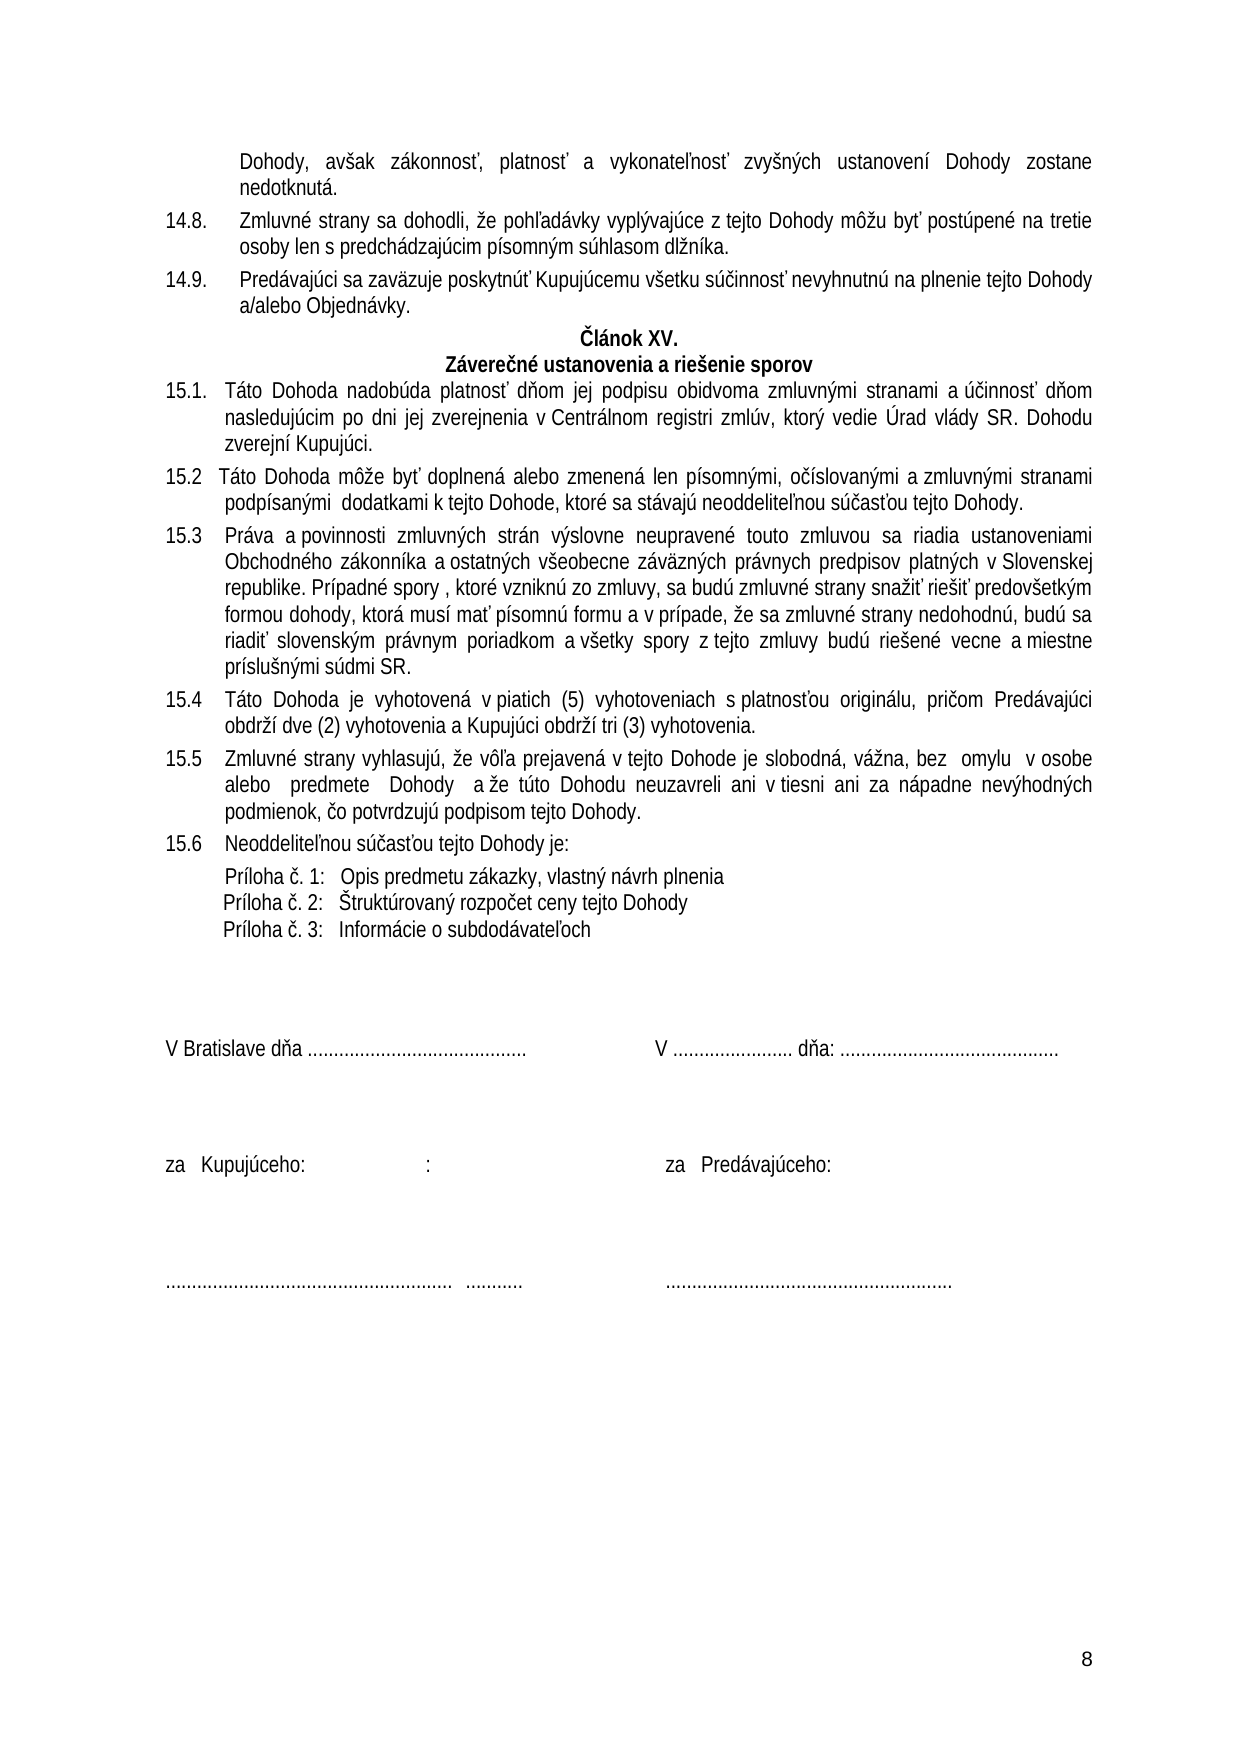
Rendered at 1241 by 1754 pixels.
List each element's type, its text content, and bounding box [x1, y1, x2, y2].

text ....................................................... ........... ....................................................... [165, 1267, 1092, 1293]
text Článok XV. [165, 324, 1092, 351]
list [165, 148, 1092, 200]
list Táto Dohoda nadobúda platnosť dňom jej podpisu obidvoma zmluvnými stranami a účinnosť dňom nasledujúcim po dni jej zverejnenia v Centrálnom registri zmlúv, ktorý vedie Úrad vlády SR. Dohodu zverejní Kupujúci. [165, 377, 1092, 456]
text za Kupujúceho: : za Predávajúceho: [165, 1151, 1092, 1177]
text V Bratislave dňa .......................................... V ....................... dňa: .......................................... [165, 1035, 1092, 1061]
list Táto Dohoda je vyhotovená v piatich (5) vyhotoveniach s platnosťou originálu, pričom Predávajúci obdrží dve (2) vyhotovenia a Kupujúci obdrží tri (3) vyhotovenia. [165, 686, 1092, 739]
list Príloha č. 3: Informácie o subdodávateľoch [218, 916, 1092, 942]
list Práva a povinnosti zmluvných strán výslovne neupravené touto zmluvou sa riadia ustanoveniami Obchodného zákonníka a ostatných všeobecne záväzných právnych predpisov platných v Slovenskej republike. Prípadné spory , ktoré vzniknú zo zmluvy, sa budú zmluvné strany snažiť riešiť predovšetkým formou dohody, ktorá musí mať písomnú formu a v prípade, že sa zmluvné strany nedohodnú, budú sa riadiť slovenským právnym poriadkom a všetky spory z tejto zmluvy budú riešené vecne a miestne príslušnými súdmi SR. [165, 522, 1092, 680]
text Záverečné ustanovenia a riešenie sporov [165, 351, 1092, 377]
list Predávajúci sa zaväzuje poskytnúť Kupujúcemu všetku súčinnosť nevyhnutnú na plnenie tejto Dohody a/alebo Objednávky. [165, 266, 1092, 318]
list Neoddeliteľnou súčasťou tejto Dohody je: [165, 830, 1092, 857]
list Zmluvné strany vyhlasujú, že vôľa prejavená v tejto Dohode je slobodná, vážna, bez omylu v osobe alebo predmete Dohody a že túto Dohodu neuzavreli ani v tiesni ani za nápadne nevýhodných podmienok, čo potvrdzujú podpisom tejto Dohody. [165, 745, 1092, 824]
list Príloha č. 2: Štruktúrovaný rozpočet ceny tejto Dohody [218, 889, 1092, 916]
list Zmluvné strany sa dohodli, že pohľadávky vyplývajúce z tejto Dohody môžu byť postúpené na tretie osoby len s predchádzajúcim písomným súhlasom dlžníka. [165, 207, 1092, 259]
text 15.2 Táto Dohoda môže byť doplnená alebo zmenená len písomnými, očíslovanými a zmluvnými stranami podpísanými dodatkami k tejto Dohode, ktoré sa stávajú neoddeliteľnou súčasťou tejto Dohody. [165, 463, 1092, 515]
list Príloha č. 1: Opis predmetu zákazky, vlastný návrh plnenia [218, 863, 1092, 889]
